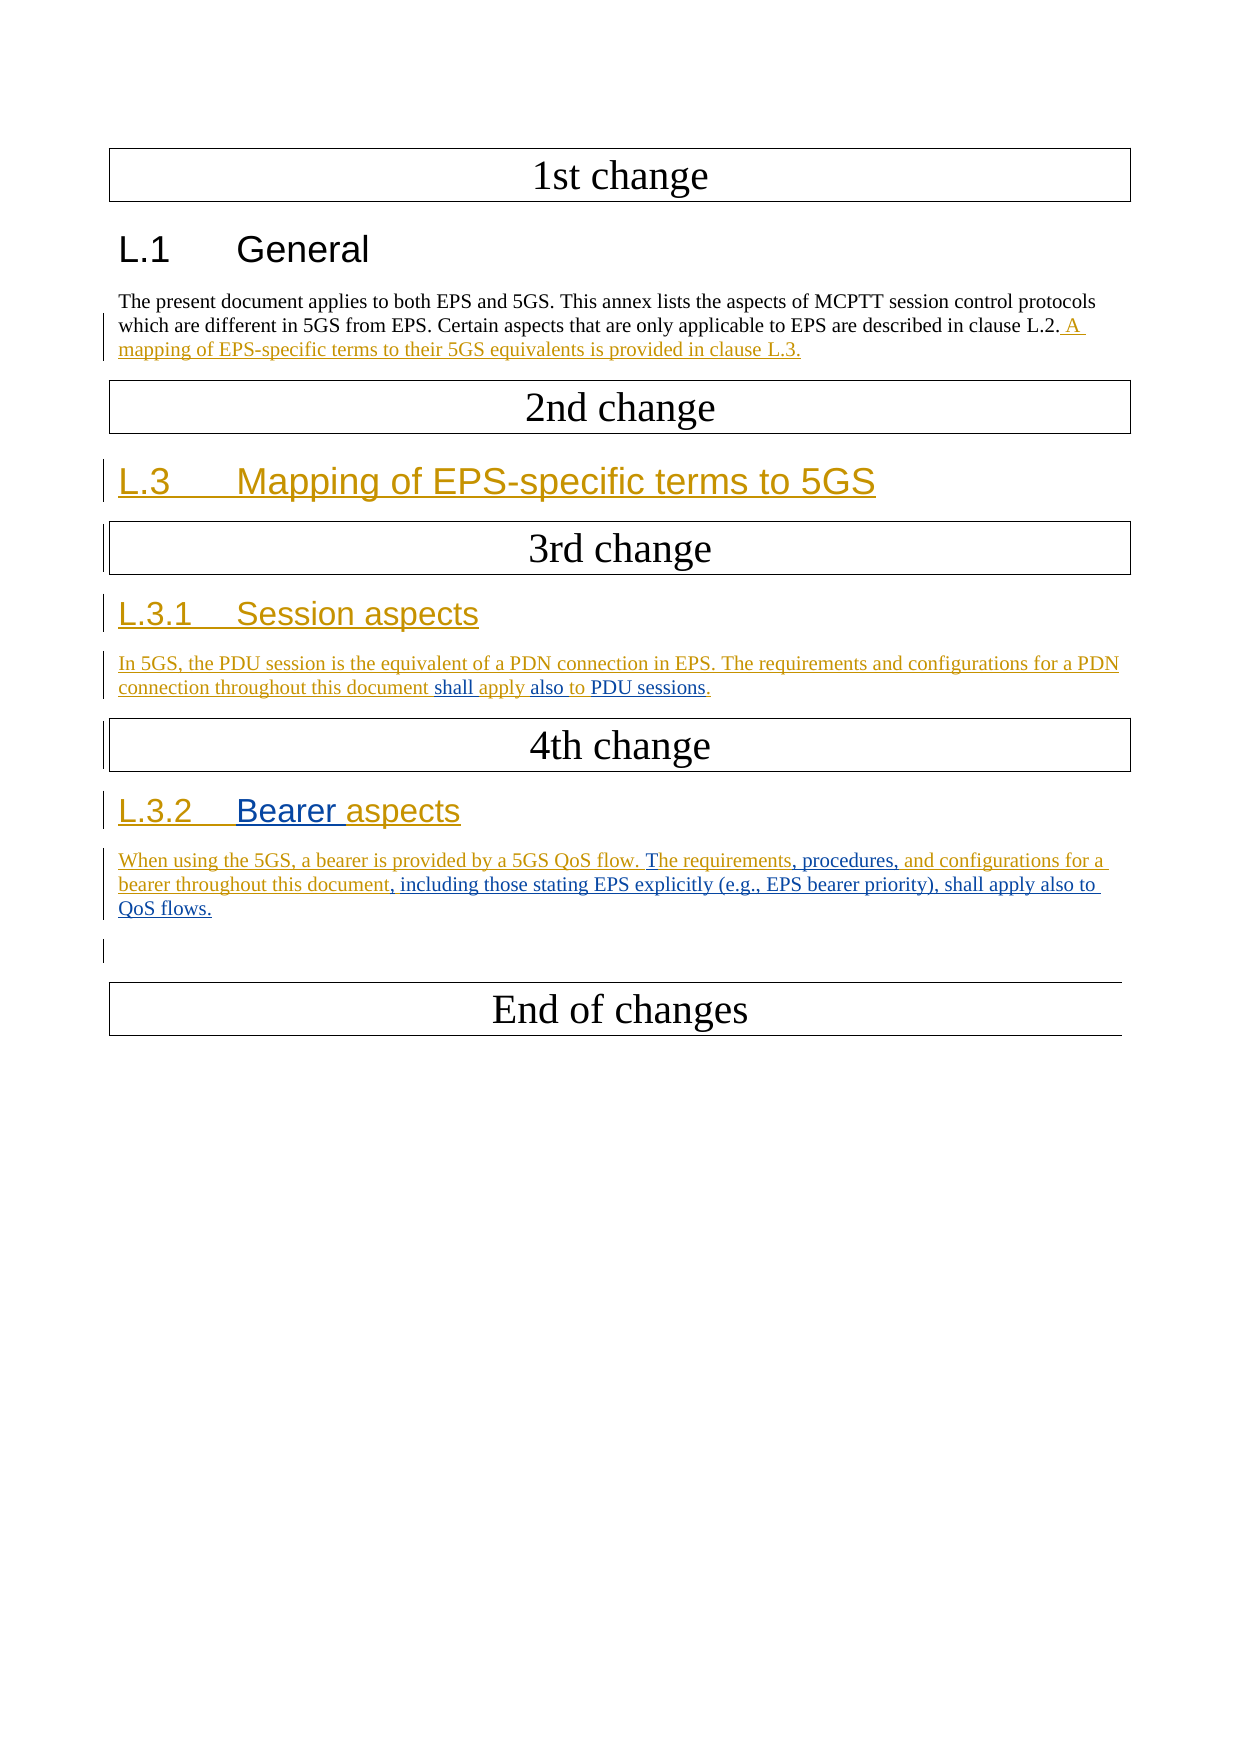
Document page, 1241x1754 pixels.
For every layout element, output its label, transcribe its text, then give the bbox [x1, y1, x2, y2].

text End of changes [110, 983, 1122, 1035]
text 4th change [110, 719, 1130, 771]
text 2nd change [110, 381, 1130, 433]
subtitle L.1 General [118, 227, 1122, 270]
text 3rd change [110, 522, 1130, 574]
text The present document applies to both EPS and 5GS. This annex lists the aspects of MCPTT session control protocols which are different in 5GS from EPS. Certain aspects that are only applicable to EPS are described in clause L.2. [118, 289, 1122, 361]
text 1st change [110, 149, 1130, 201]
